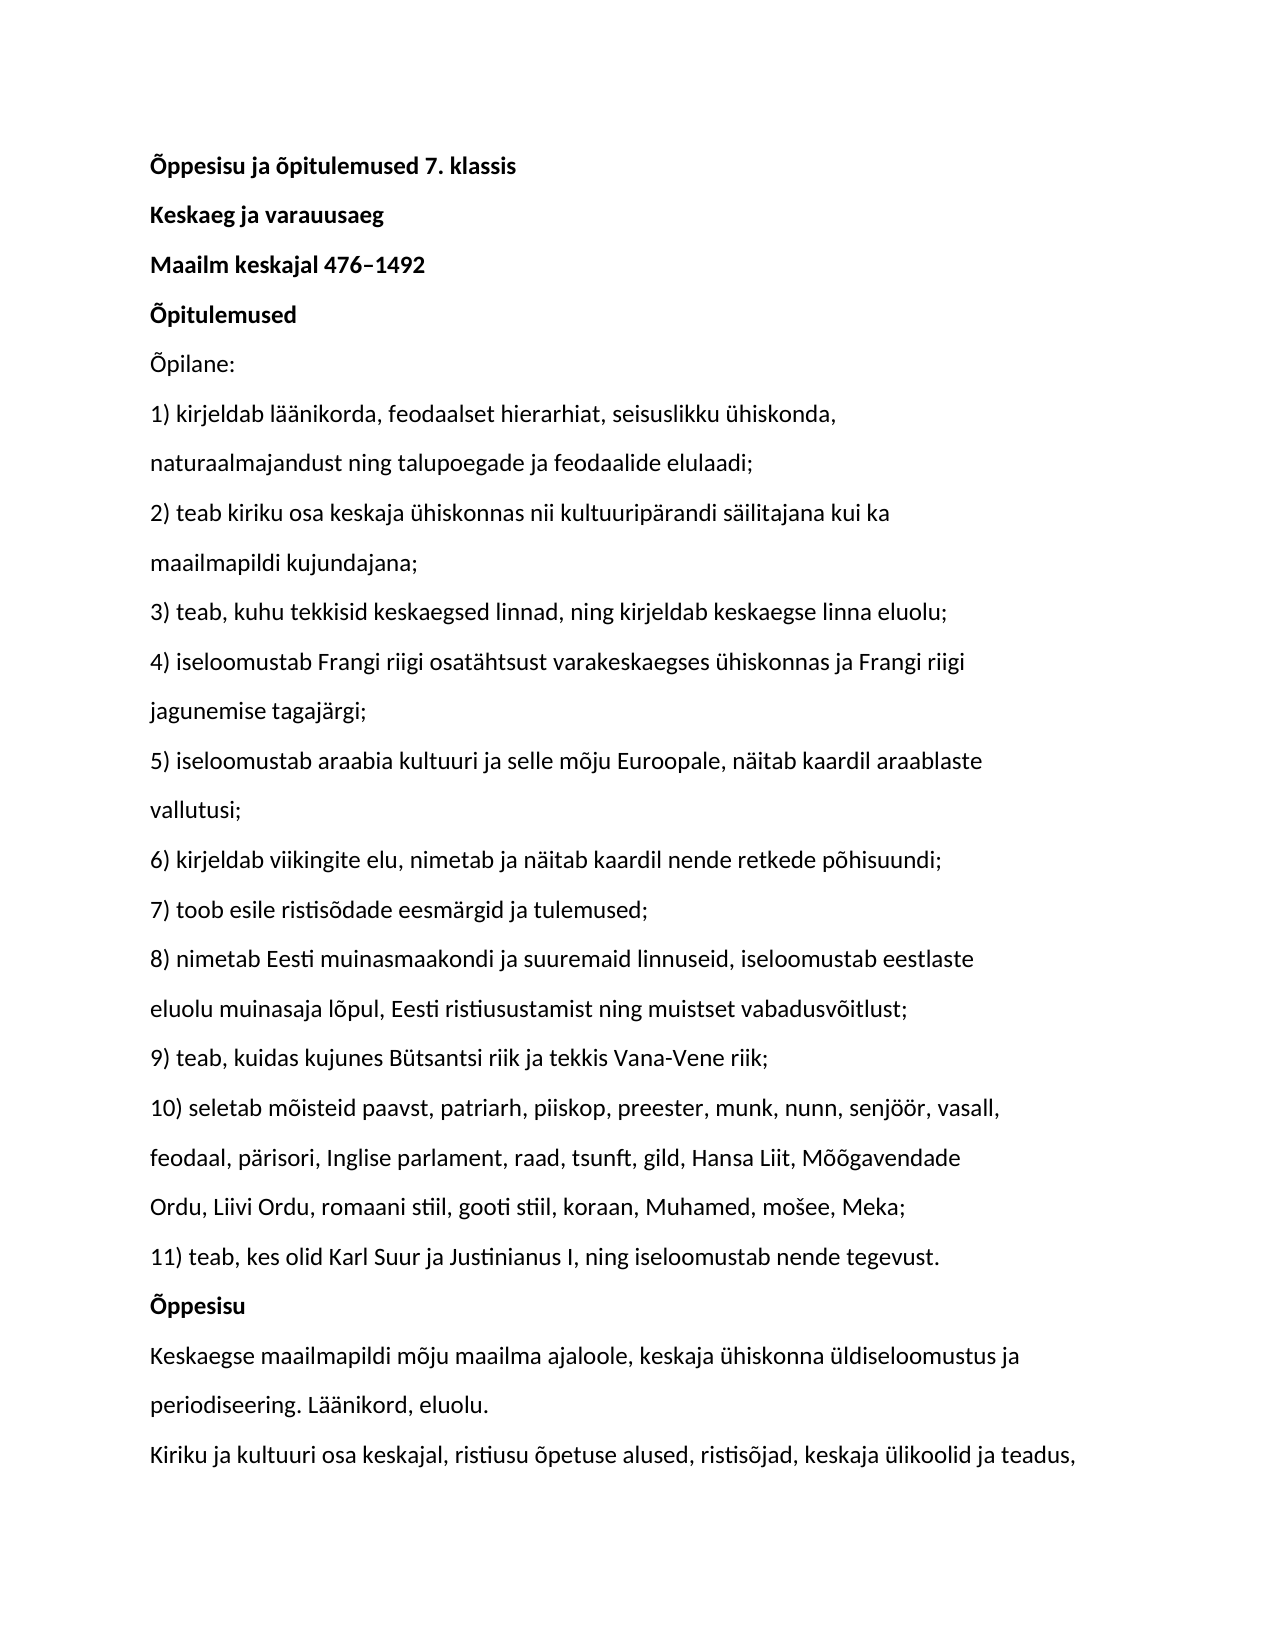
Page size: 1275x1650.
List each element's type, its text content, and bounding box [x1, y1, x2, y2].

text Maailm keskajal 476–1492 [150, 249, 1125, 280]
text 11) teab, kes olid Karl Suur ja Justinianus I, ning iseloomustab nende tegevust. [150, 1241, 1125, 1271]
text 2) teab kiriku osa keskaja ühiskonnas nii kultuuripärandi säilitajana kui ka [150, 497, 1125, 528]
text 8) nimetab Eesti muinasmaakondi ja suuremaid linnuseid, iseloomustab eestlaste [150, 943, 1125, 974]
text 9) teab, kuidas kujunes Bütsantsi riik ja tekkis Vana-Vene riik; [150, 1042, 1125, 1073]
text eluolu muinasaja lõpul, Eesti ristiusustamist ning muistset vabadusvõitlust; [150, 993, 1125, 1023]
text naturaalmajandust ning talupoegade ja feodaalide elulaadi; [150, 447, 1125, 478]
text feodaal, pärisori, Inglise parlament, raad, tsunft, gild, Hansa Liit, Mõõgavendade [150, 1142, 1125, 1172]
text 5) iseloomustab araabia kultuuri ja selle mõju Euroopale, näitab kaardil araablaste [150, 745, 1125, 776]
text 3) teab, kuhu tekkisid keskaegsed linnad, ning kirjeldab keskaegse linna eluolu; [150, 596, 1125, 627]
text Õpilane: [150, 348, 1125, 379]
text vallutusi; [150, 794, 1125, 825]
text Keskaegse maailmapildi mõju maailma ajaloole, keskaja ühiskonna üldiseloomustus ja [150, 1340, 1125, 1371]
text 7) toob esile ristisõdade eesmärgid ja tulemused; [150, 894, 1125, 924]
text 1) kirjeldab läänikorda, feodaalset hierarhiat, seisuslikku ühiskonda, [150, 398, 1125, 428]
text periodiseering. Läänikord, eluolu. [150, 1389, 1125, 1420]
text jagunemise tagajärgi; [150, 695, 1125, 726]
text maailmapildi kujundajana; [150, 547, 1125, 577]
text 6) kirjeldab viikingite elu, nimetab ja näitab kaardil nende retkede põhisuundi; [150, 844, 1125, 875]
text Ordu, Liivi Ordu, romaani stiil, gooti stiil, koraan, Muhamed, mošee, Meka; [150, 1191, 1125, 1222]
text Õppesisu ja õpitulemused 7. klassis [150, 150, 1125, 181]
text Õpitulemused [150, 299, 1125, 329]
text Keskaeg ja varauusaeg [150, 199, 1125, 230]
text 4) iseloomustab Frangi riigi osatähtsust varakeskaegses ühiskonnas ja Frangi riigi [150, 646, 1125, 676]
text Õppesisu [150, 1290, 1125, 1321]
text 10) seletab mõisteid paavst, patriarh, piiskop, preester, munk, nunn, senjöör, vasall, [150, 1092, 1125, 1123]
text Kiriku ja kultuuri osa keskajal, ristiusu õpetuse alused, ristisõjad, keskaja ülikoolid ja teadus, [150, 1439, 1125, 1470]
